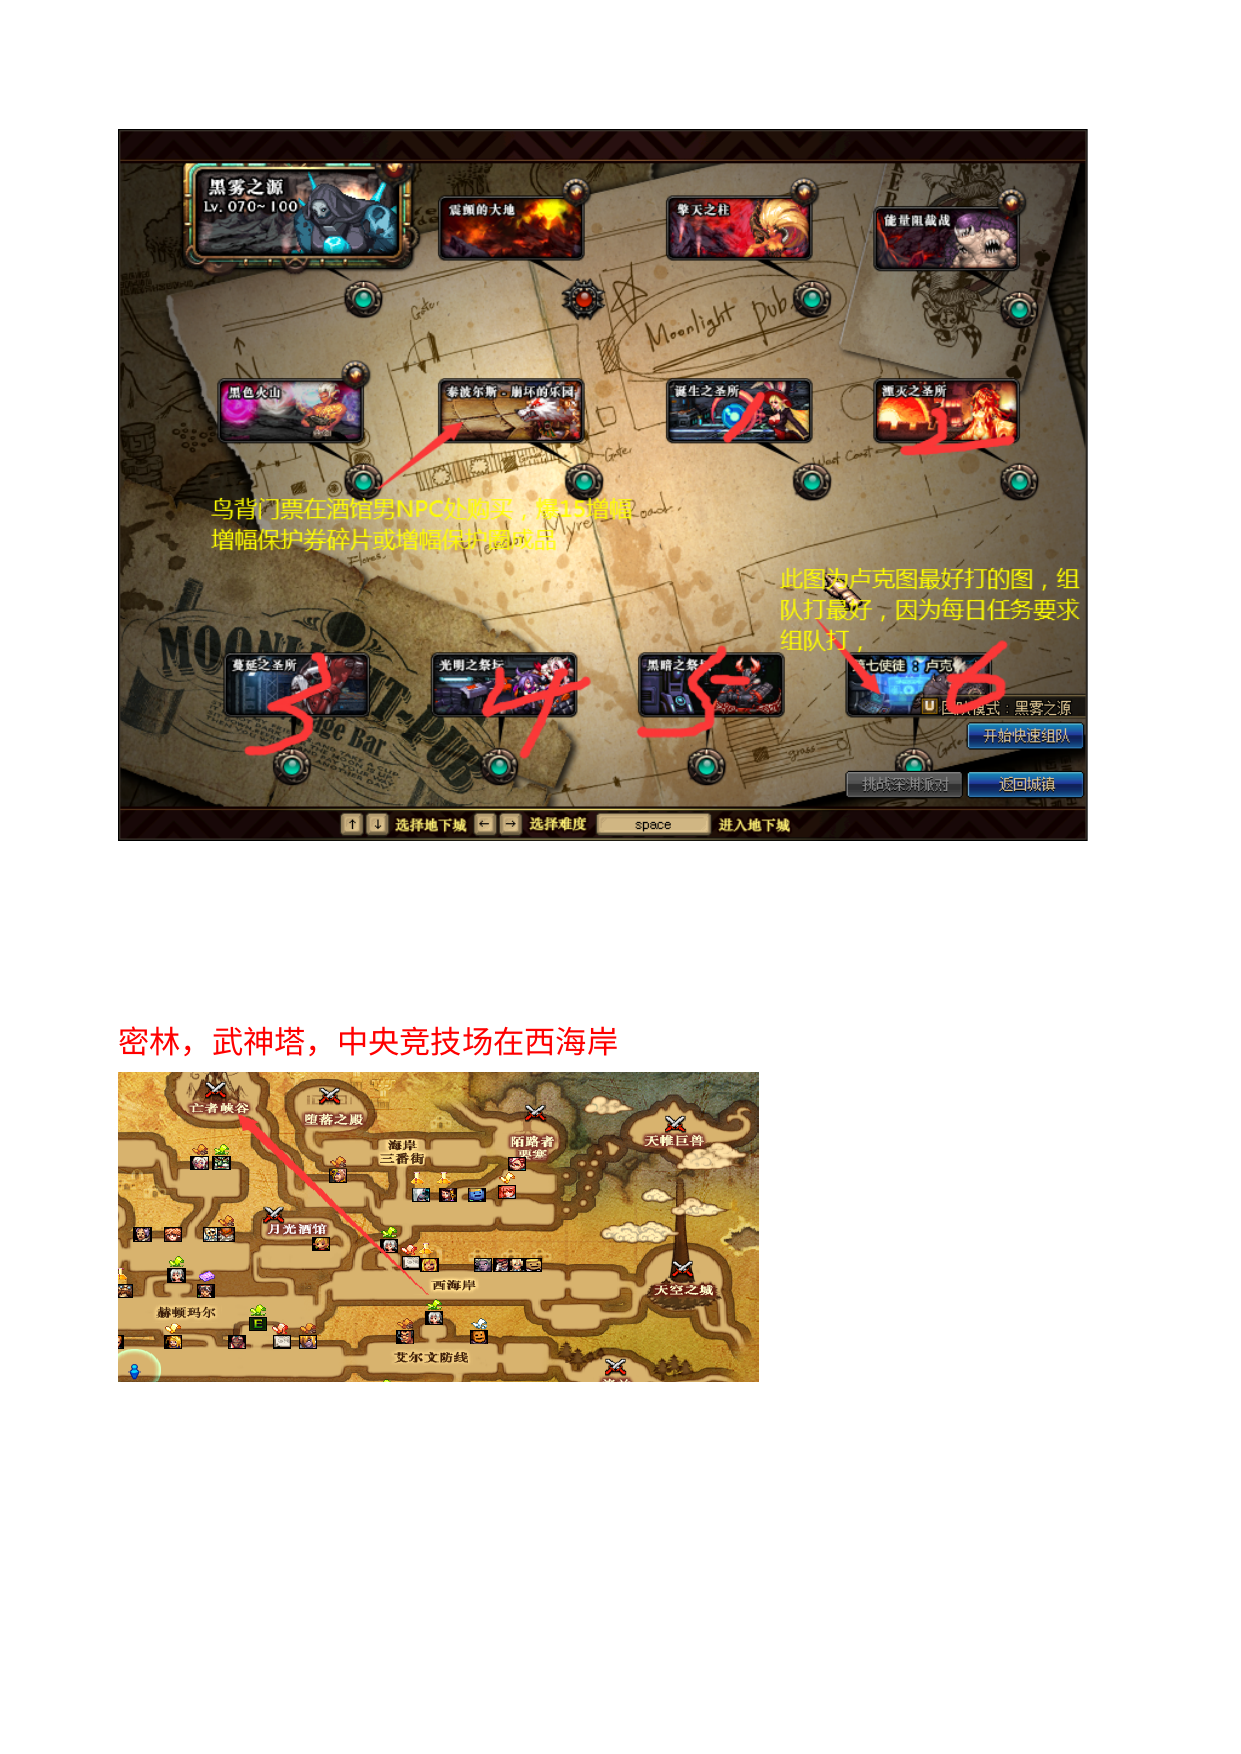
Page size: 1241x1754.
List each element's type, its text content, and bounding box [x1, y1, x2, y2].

text 密林，武神塔，中央竞技场在西海岸 [118, 1007, 1122, 1072]
picture [118, 129, 1088, 841]
picture [118, 1072, 759, 1382]
